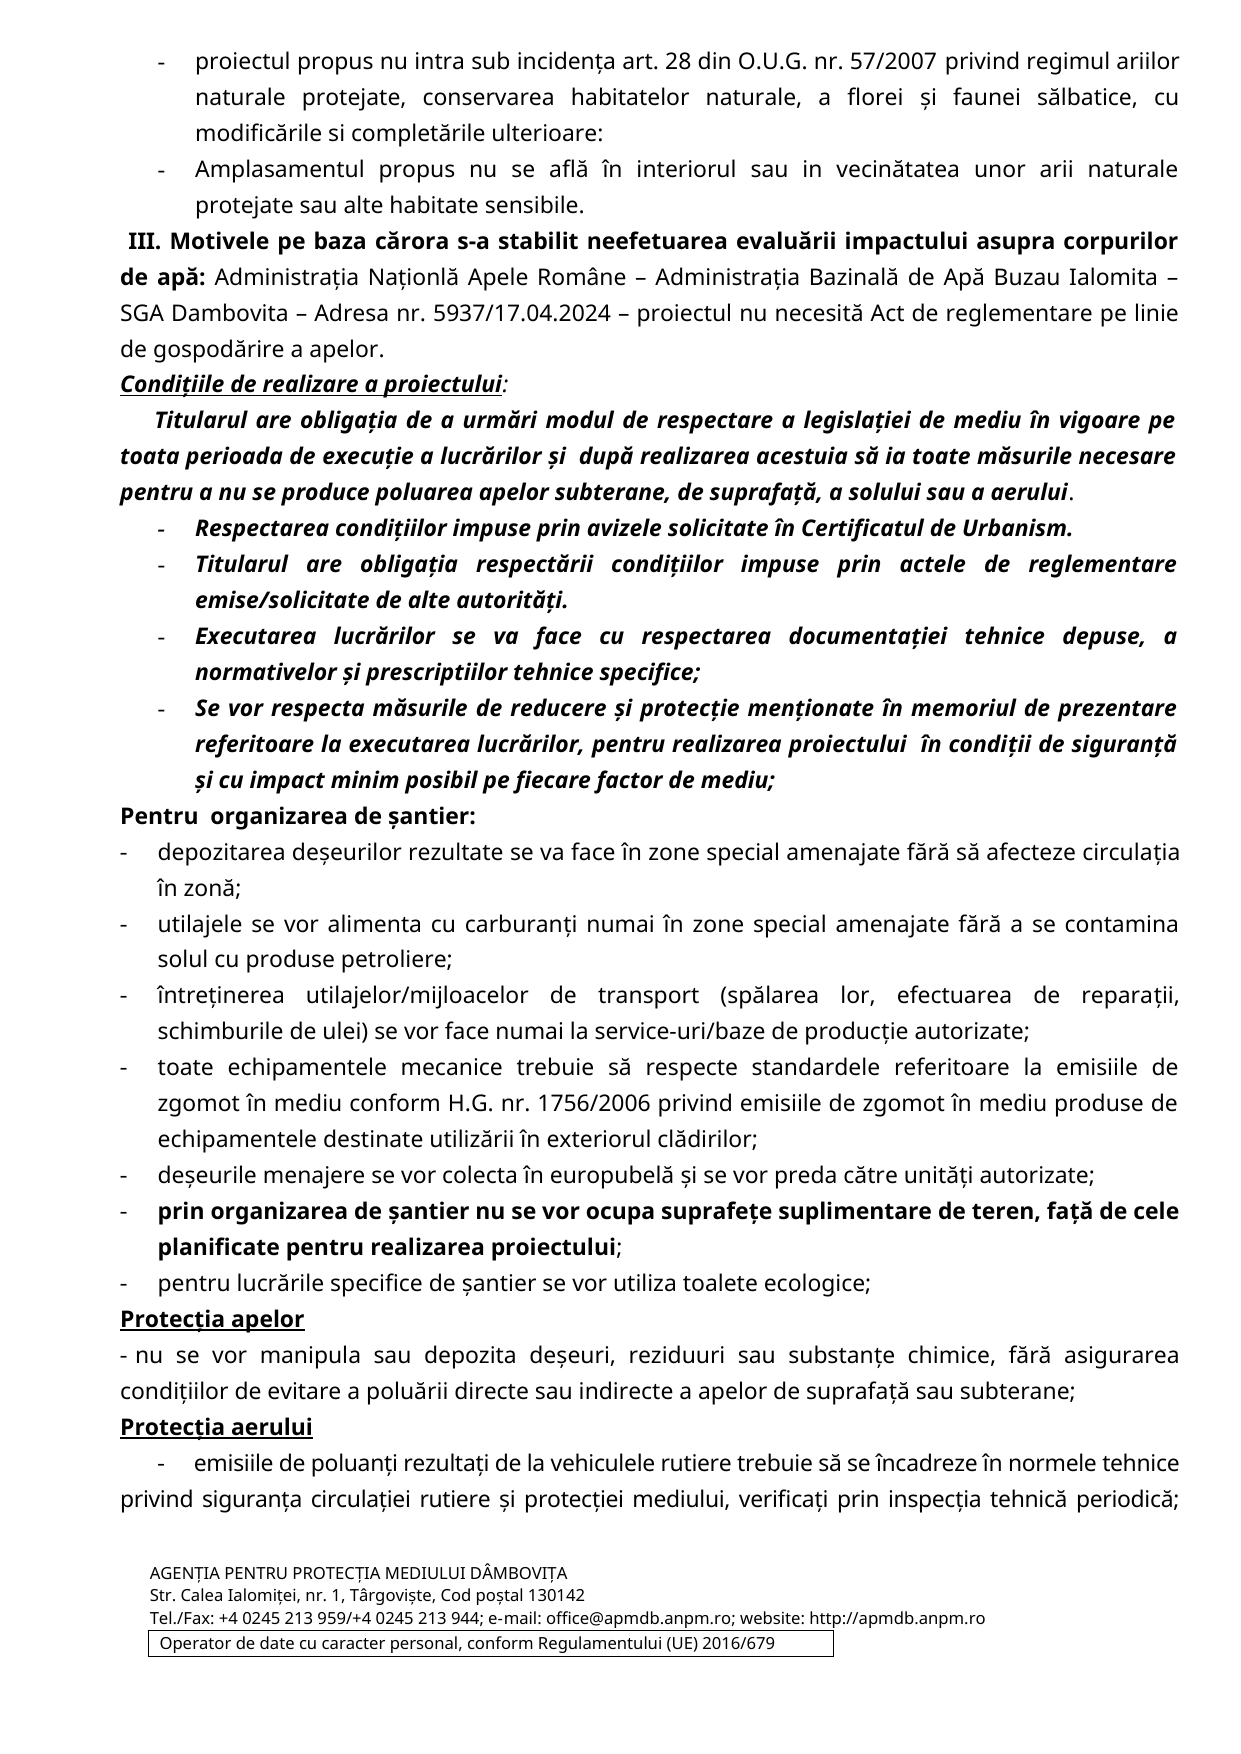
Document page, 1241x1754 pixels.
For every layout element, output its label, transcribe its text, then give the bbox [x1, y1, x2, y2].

text Protecţia apelor [120, 1303, 1180, 1334]
list Se vor respecta măsurile de reducere și protecție menționate în memoriul de prezentare referitoare la executarea lucrărilor, pentru realizarea proiectului în condiții de siguranță și cu impact minim posibil pe fiecare factor de mediu; [157, 692, 1180, 795]
list Amplasamentul propus nu se află în interiorul sau in vecinătatea unor arii naturale protejate sau alte habitate sensibile. [157, 153, 1180, 220]
list prin organizarea de şantier nu se vor ocupa suprafeţe suplimentare de teren, faţă de cele planificate pentru realizarea proiectului; [120, 1195, 1180, 1262]
text Titularul are obligaţia de a urmări modul de respectare a legislaţiei de mediu în vigoare pe toata perioada de execuţie a lucrărilor şi după realizarea acestuia să ia toate măsurile necesare pentru a nu se produce poluarea apelor subterane, de suprafaţă, a solului sau a aerului. [120, 404, 1180, 507]
list pentru lucrările specifice de şantier se vor utiliza toalete ecologice; [120, 1267, 1180, 1298]
text Pentru organizarea de şantier: [120, 800, 1180, 831]
list Respectarea condițiilor impuse prin avizele solicitate în Certificatul de Urbanism. [157, 512, 1180, 543]
text III. Motivele pe baza cărora s-a stabilit neefetuarea evaluării impactului asupra corpurilor de apă: Administrația Naționlă Apele Române – Administrația Bazinală de Apă Buzau Ialomita – SGA Dambovita – Adresa nr. 5937/17.04.2024 – proiectul nu necesită Act de reglementare pe linie de gospodărire a apelor. [120, 225, 1180, 364]
list proiectul propus nu intra sub incidența art. 28 din O.U.G. nr. 57/2007 privind regimul ariilor naturale protejate, conservarea habitatelor naturale, a florei şi faunei sălbatice, cu modificările si completările ulterioare: [157, 45, 1180, 148]
list Executarea lucrărilor se va face cu respectarea documentației tehnice depuse, a normativelor și prescriptiilor tehnice specifice; [157, 620, 1180, 687]
list utilajele se vor alimenta cu carburanţi numai în zone special amenajate fără a se contamina solul cu produse petroliere; [120, 907, 1180, 975]
text Condiţiile de realizare a proiectului: [120, 368, 1180, 400]
list Titularul are obligația respectării condițiilor impuse prin actele de reglementare emise/solicitate de alte autorități. [157, 548, 1180, 615]
list nu se vor manipula sau depozita deşeuri, reziduuri sau substanţe chimice, fără asigurarea condiţiilor de evitare a poluării directe sau indirecte a apelor de suprafaţă sau subterane; [120, 1339, 1180, 1406]
list deşeurile menajere se vor colecta în europubelă şi se vor preda către unităţi autorizate; [120, 1159, 1180, 1190]
list depozitarea deşeurilor rezultate se va face în zone special amenajate fără să afecteze circulaţia în zonă; [120, 836, 1180, 903]
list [120, 1447, 1180, 1514]
text Protecţia aerului [120, 1411, 1180, 1442]
list toate echipamentele mecanice trebuie să respecte standardele referitoare la emisiile de zgomot în mediu conform H.G. nr. 1756/2006 privind emisiile de zgomot în mediu produse de echipamentele destinate utilizării în exteriorul clădirilor; [120, 1051, 1180, 1154]
list întreţinerea utilajelor/mijloacelor de transport (spălarea lor, efectuarea de reparaţii, schimburile de ulei) se vor face numai la service-uri/baze de producţie autorizate; [120, 979, 1180, 1047]
